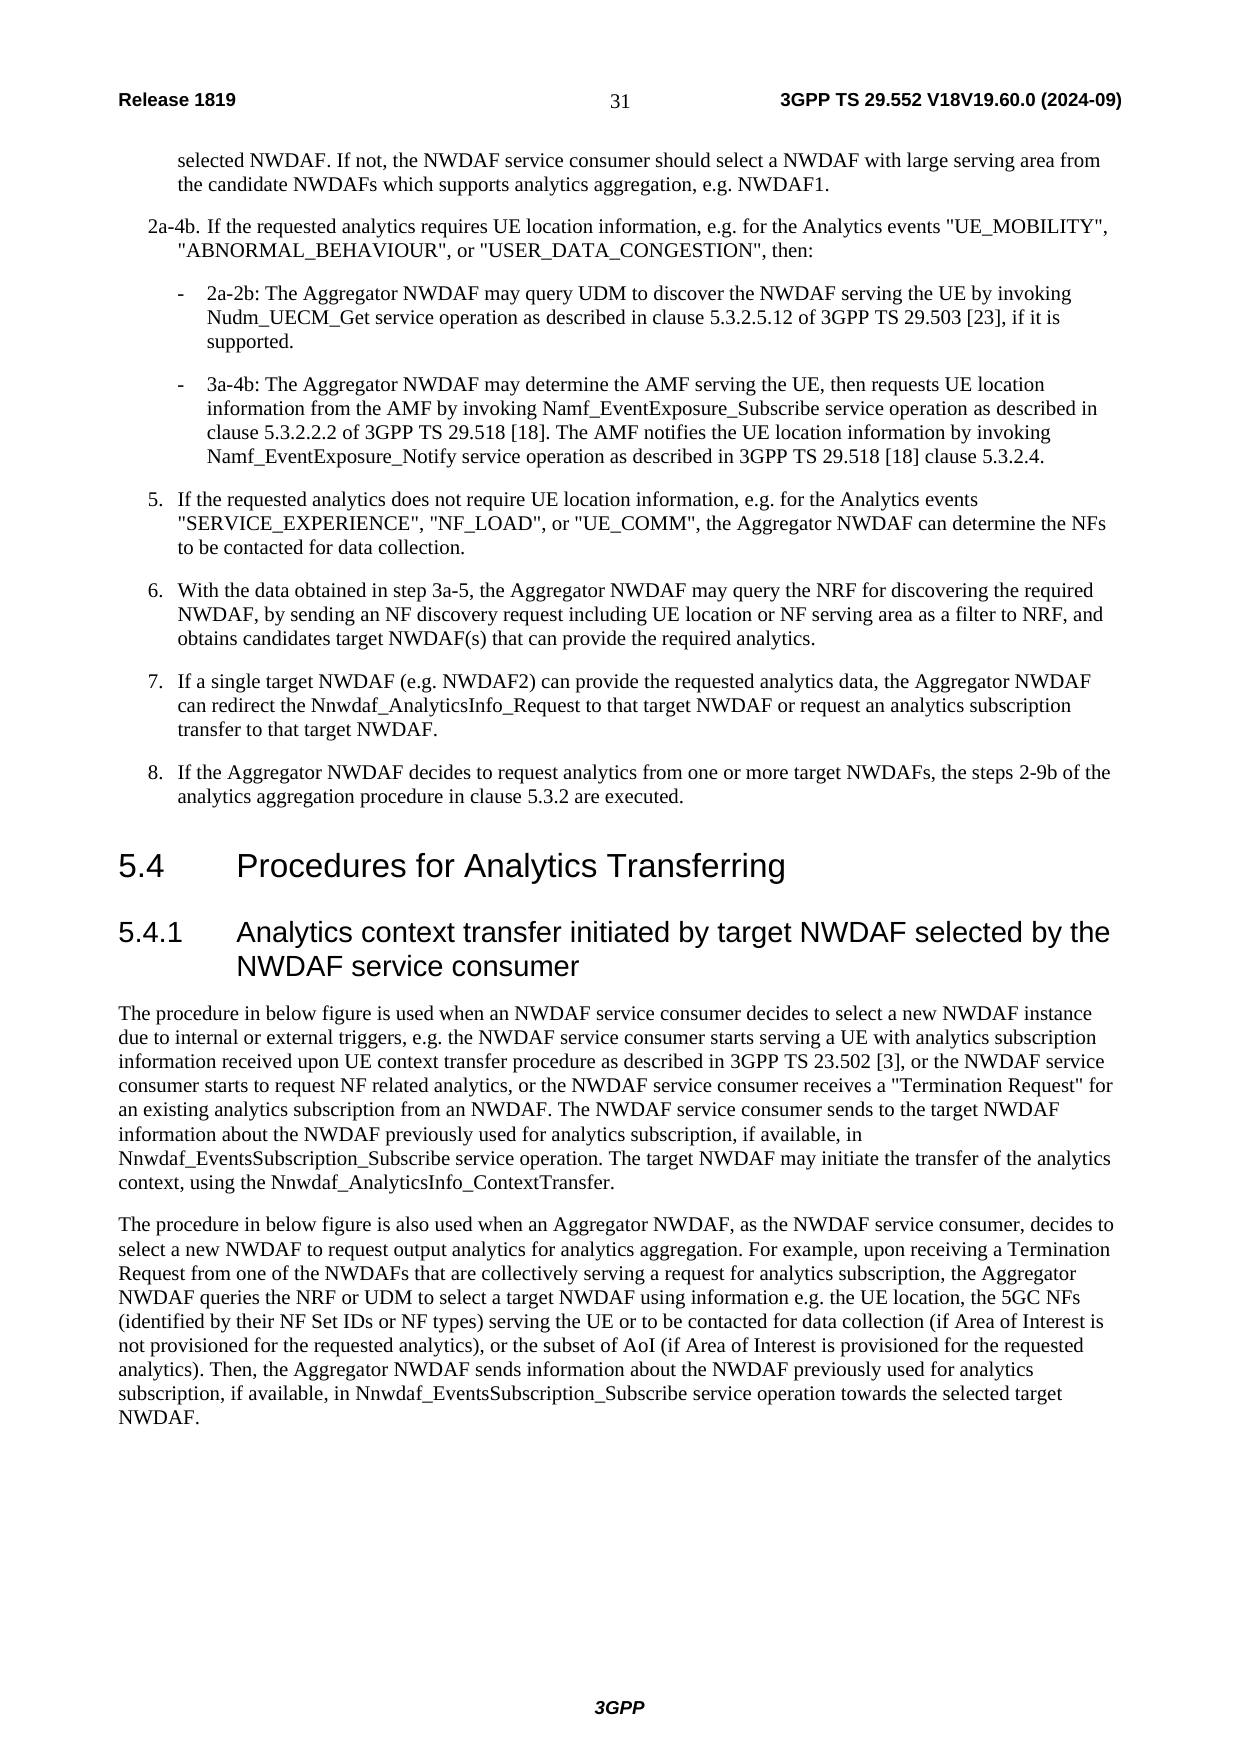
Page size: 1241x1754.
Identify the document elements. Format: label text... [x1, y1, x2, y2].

subtitle 5.4 Procedures for Analytics Transferring [118, 846, 1122, 884]
text The procedure in below figure is also used when an Aggregator NWDAF, as the NWDAF service consumer, decides to select a new NWDAF to request output analytics for analytics aggregation. For example, upon receiving a Termination Request from one of the NWDAFs that are collectively serving a request for analytics subscription, the Aggregator NWDAF queries the NRF or UDM to select a target NWDAF using information e.g. the UE location, the 5GC NFs (identified by their NF Set IDs or NF types) serving the UE or to be contacted for data collection (if Area of Interest is not provisioned for the requested analytics), or the subset of AoI (if Area of Interest is provisioned for the requested analytics). Then, the Aggregator NWDAF sends information about the NWDAF previously used for analytics subscription, if available, in Nnwdaf_EventsSubscription_Subscribe service operation towards the selected target NWDAF. [118, 1212, 1122, 1429]
text 8. If the Aggregator NWDAF decides to request analytics from one or more target NWDAFs, the steps 2-9b of the analytics aggregation procedure in clause 5.3.2 are executed. [148, 760, 1122, 808]
text 6. With the data obtained in step 3a-5, the Aggregator NWDAF may query the NRF for discovering the required NWDAF, by sending an NF discovery request including UE location or NF serving area as a filter to NRF, and obtains candidates target NWDAF(s) that can provide the required analytics. [148, 578, 1122, 650]
text 7. If a single target NWDAF (e.g. NWDAF2) can provide the requested analytics data, the Aggregator NWDAF can redirect the Nnwdaf_AnalyticsInfo_Request to that target NWDAF or request an analytics subscription transfer to that target NWDAF. [148, 669, 1122, 741]
text The procedure in below figure is used when an NWDAF service consumer decides to select a new NWDAF instance due to internal or external triggers, e.g. the NWDAF service consumer starts serving a UE with analytics subscription information received upon UE context transfer procedure as described in 3GPP TS 23.502 [3], or the NWDAF service consumer starts to request NF related analytics, or the NWDAF service consumer receives a "Termination Request" for an existing analytics subscription from an NWDAF. The NWDAF service consumer sends to the target NWDAF information about the NWDAF previously used for analytics subscription, if available, in Nnwdaf_EventsSubscription_Subscribe service operation. The target NWDAF may initiate the transfer of the analytics context, using the Nnwdaf_AnalyticsInfo_ContextTransfer. [118, 1001, 1122, 1194]
text - 2a-2b: The Aggregator NWDAF may query UDM to discover the NWDAF serving the UE by invoking Nudm_UECM_Get service operation as described in clause 5.3.2.5.12 of 3GPP TS 29.503 [23], if it is supported. [177, 281, 1122, 353]
subtitle 5.4.1 Analytics context transfer initiated by target NWDAF selected by the NWDAF service consumer [118, 915, 1122, 982]
text - 3a-4b: The Aggregator NWDAF may determine the AMF serving the UE, then requests UE location information from the AMF by invoking Namf_EventExposure_Subscribe service operation as described in clause 5.3.2.2.2 of 3GPP TS 29.518 [18]. The AMF notifies the UE location information by invoking Namf_EventExposure_Notify service operation as described in 3GPP TS 29.518 [18] clause 5.3.2.4. [177, 372, 1122, 468]
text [148, 147, 1122, 196]
text 5. If the requested analytics does not require UE location information, e.g. for the Analytics events "SERVICE_EXPERIENCE", "NF_LOAD", or "UE_COMM", the Aggregator NWDAF can determine the NFs to be contacted for data collection. [148, 487, 1122, 559]
text 2a-4b. If the requested analytics requires UE location information, e.g. for the Analytics events "UE_MOBILITY", "ABNORMAL_BEHAVIOUR", or "USER_DATA_CONGESTION", then: [148, 214, 1122, 262]
